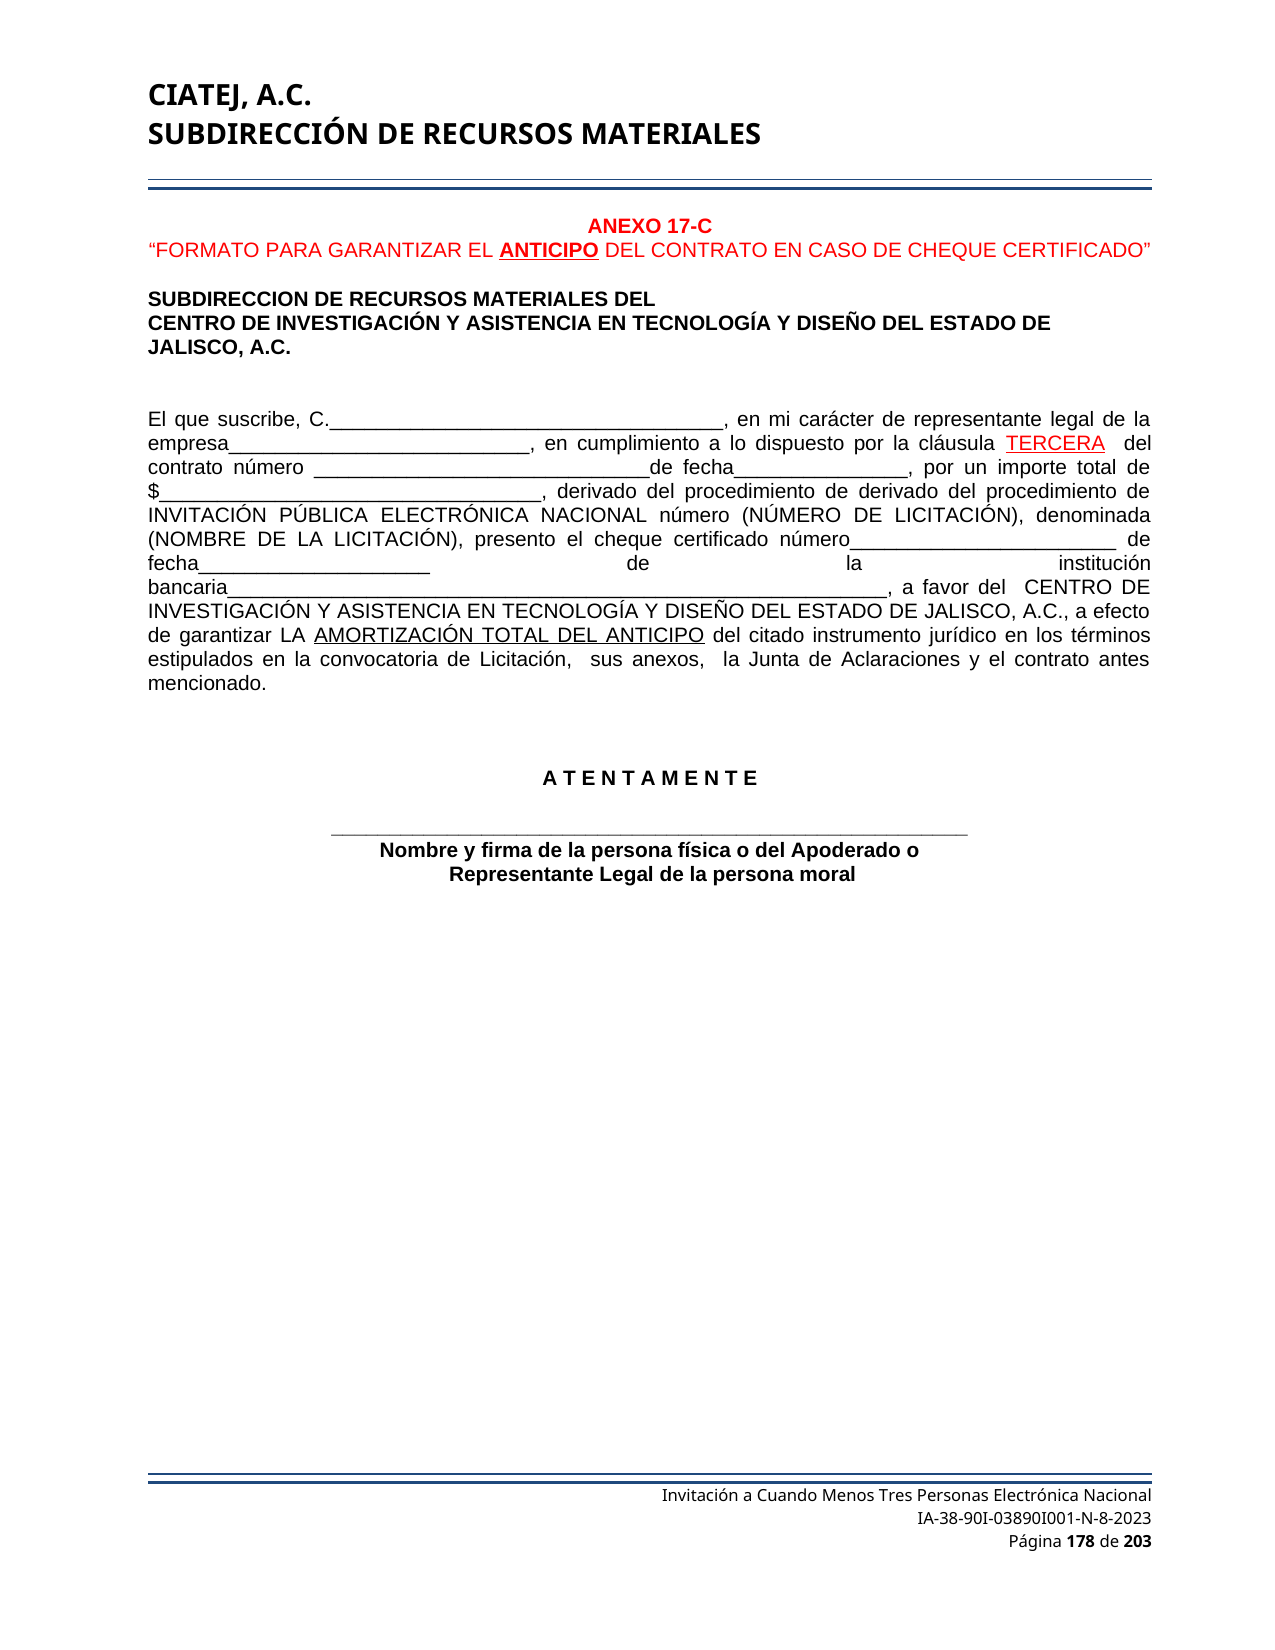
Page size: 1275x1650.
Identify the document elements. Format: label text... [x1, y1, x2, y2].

text Representante Legal de la persona moral [148, 862, 1152, 886]
text ANEXO 17-C [148, 214, 1152, 238]
text El que suscribe, C.__________________________________, en mi carácter de representante legal de la empresa__________________________, en cumplimiento a lo dispuesto por la cláusula TERCERA del contrato número _____________________________de fecha_______________, por un importe total de $_________________________________, derivado del procedimiento de derivado del procedimiento de INVITACIÓN PÚBLICA ELECTRÓNICA NACIONAL número (NÚMERO DE LICITACIÓN), denominada (NOMBRE DE LA LICITACIÓN), presento el cheque certificado número_______________________ de fecha____________________ de la institución bancaria_________________________________________________________, a favor del CENTRO DE INVESTIGACIÓN Y ASISTENCIA EN TECNOLOGÍA Y DISEÑO DEL ESTADO DE JALISCO, A.C., a efecto de garantizar LA AMORTIZACIÓN TOTAL DEL ANTICIPO del citado instrumento jurídico en los términos estipulados en la convocatoria de Licitación, sus anexos, la Junta de Aclaraciones y el contrato antes mencionado. [148, 407, 1152, 694]
text A T E N T A M E N T E [148, 766, 1152, 790]
text _______________________________________________________ [148, 814, 1152, 838]
text CENTRO DE INVESTIGACIÓN Y ASISTENCIA EN TECNOLOGÍA Y DISEÑO DEL ESTADO DE JALISCO, A.C. [148, 311, 1152, 359]
text Nombre y firma de la persona física o del Apoderado o [148, 838, 1152, 862]
text SUBDIRECCION DE RECURSOS MATERIALES DEL [148, 287, 1152, 311]
text “FORMATO PARA GARANTIZAR EL ANTICIPO DEL CONTRATO EN CASO DE CHEQUE CERTIFICADO” [148, 238, 1152, 262]
